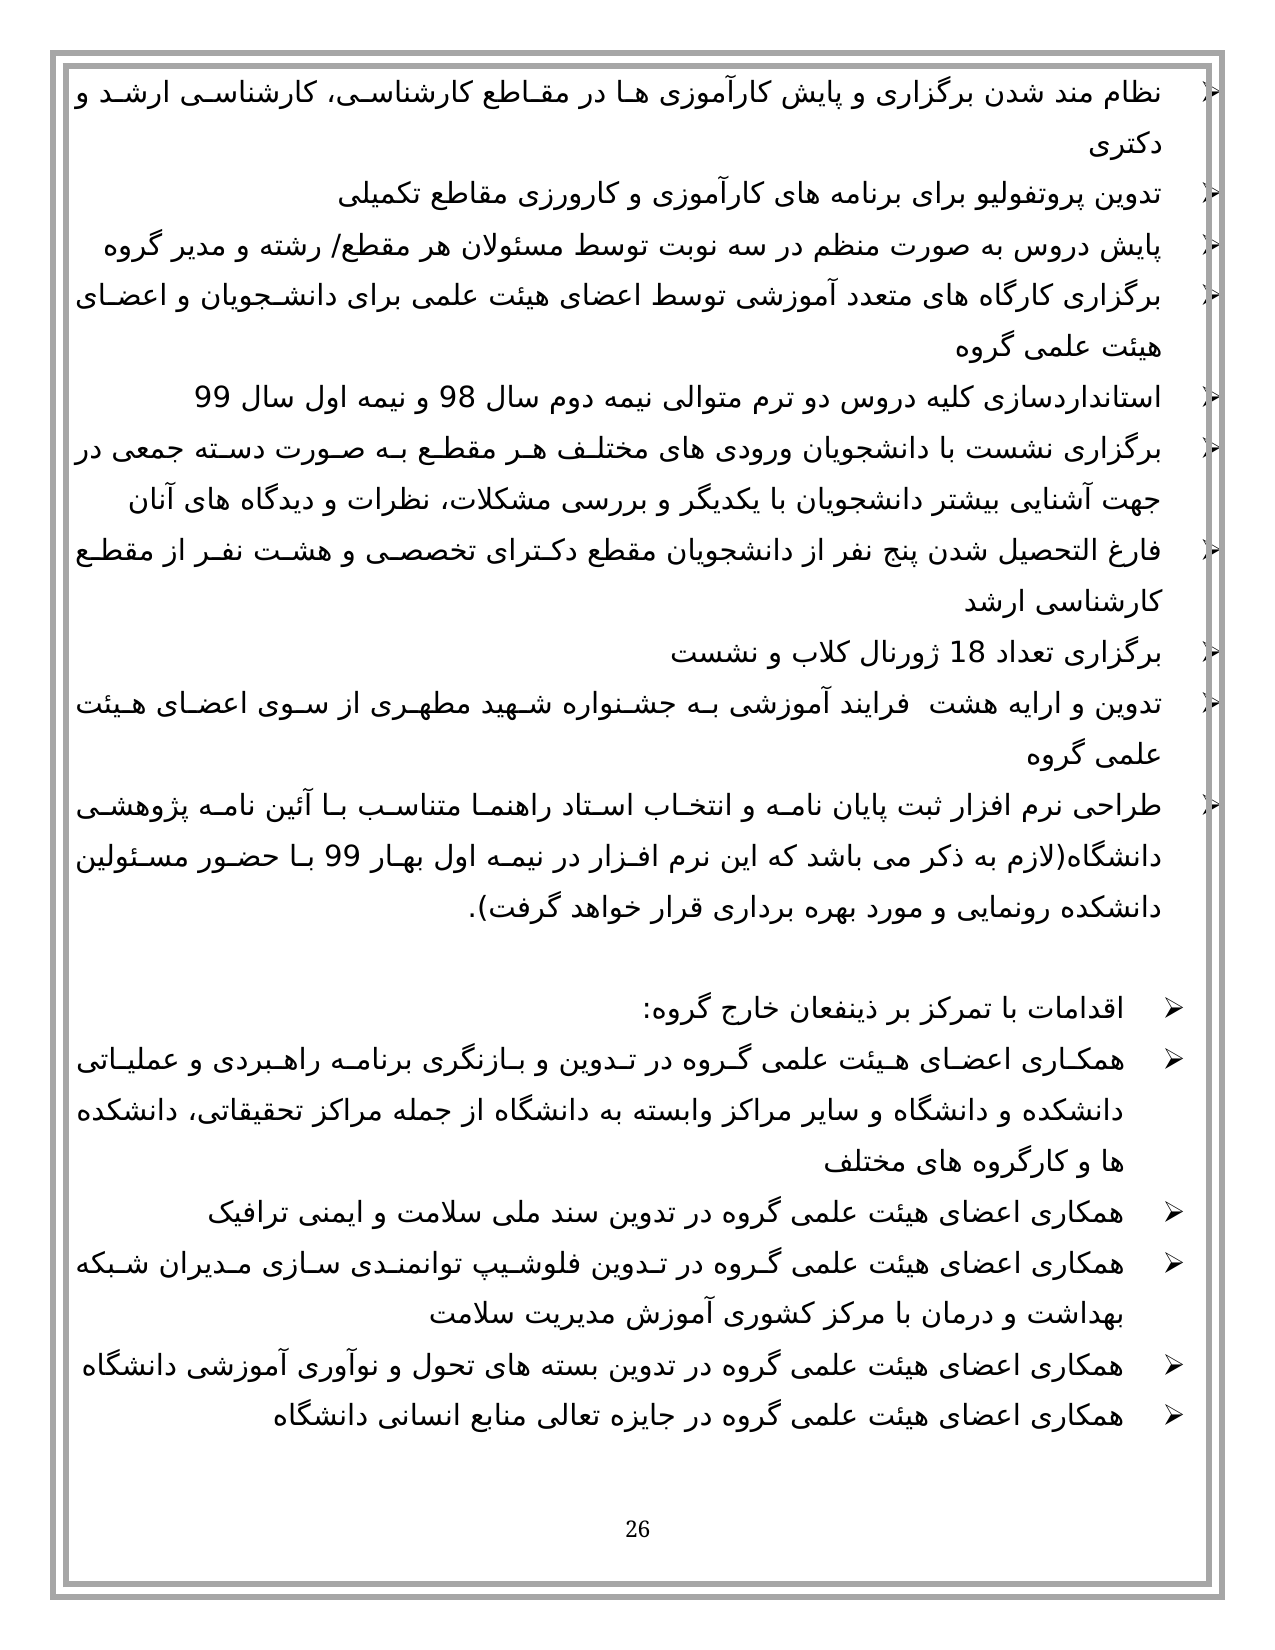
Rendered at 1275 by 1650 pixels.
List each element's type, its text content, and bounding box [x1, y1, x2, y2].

list نظام مند شدن برگزاری و پایش کارآموزی ها در مقاطع کارشناسی، کارشناسی ارشد و دکتری [75, 75, 1200, 160]
list همکاری اعضای هیئت علمی گروه در جایزه تعالی منابع انسانی دانشگاه [75, 1399, 1162, 1433]
list تدوین پروتفولیو برای برنامه های کارآموزی و کارورزی مقاطع تکمیلی [75, 177, 1200, 211]
list برگزاری نشست با دانشجویان ورودی های مختلف هر مقطع به صورت دسته جمعی در جهت آشنایی بیشتر دانشجویان با یکدیگر و بررسی مشکلات، نظرات و دیدگاه های آنان [75, 432, 1200, 516]
list همکاری اعضای هیئت علمی گروه در تدوین سند ملی سلامت و ایمنی ترافیک [75, 1195, 1162, 1229]
list اقدامات با تمرکز بر ذینفعان خارج گروه: [75, 991, 1162, 1025]
list همکاری اعضای هیئت علمی گروه در تدوین فلوشیپ توانمندی سازی مدیران شبکه بهداشت و درمان با مرکز کشوری آموزش مدیریت سلامت [75, 1246, 1162, 1331]
list فارغ التحصیل شدن پنج نفر از دانشجویان مقطع دکترای تخصصی و هشت نفر از مقطع کارشناسی ارشد [75, 533, 1200, 618]
list استانداردسازی کلیه دروس دو ترم متوالی نیمه دوم سال 98 و نیمه اول سال 99 [75, 381, 1200, 414]
list همکاری اعضای هیئت علمی گروه در تدوین بسته های تحول و نوآوری آموزشی دانشگاه [75, 1348, 1162, 1382]
list طراحی نرم افزار ثبت پایان نامه و انتخاب استاد راهنما متناسب با آئین نامه پژوهشی دانشگاه(لازم به ذکر می باشد که این نرم افزار در نیمه اول بهار 99 با حضور مسئولین دانشکده رونمایی و مورد بهره برداری قرار خواهد گرفت). [75, 788, 1200, 924]
list پایش دروس به صورت منظم در سه نوبت توسط مسئولان هر مقطع/ رشته و مدیر گروه [75, 228, 1200, 262]
list برگزاری کارگاه های متعدد آموزشی توسط اعضای هیئت علمی برای دانشجویان و اعضای هیئت علمی گروه [75, 279, 1200, 364]
list همکاری اعضای هیئت علمی گروه در تدوین و بازنگری برنامه راهبردی و عملیاتی دانشکده و دانشگاه و سایر مراکز وابسته به دانشگاه از جمله مراکز تحقیقاتی، دانشکده ها و کارگروه های مختلف [75, 1042, 1162, 1178]
list تدوین و ارایه هشت فرایند آموزشی به جشنواره شهید مطهری از سوی اعضای هیئت علمی گروه [75, 686, 1200, 771]
list برگزاری تعداد 18 ژورنال کلاب و نشست [75, 635, 1200, 669]
